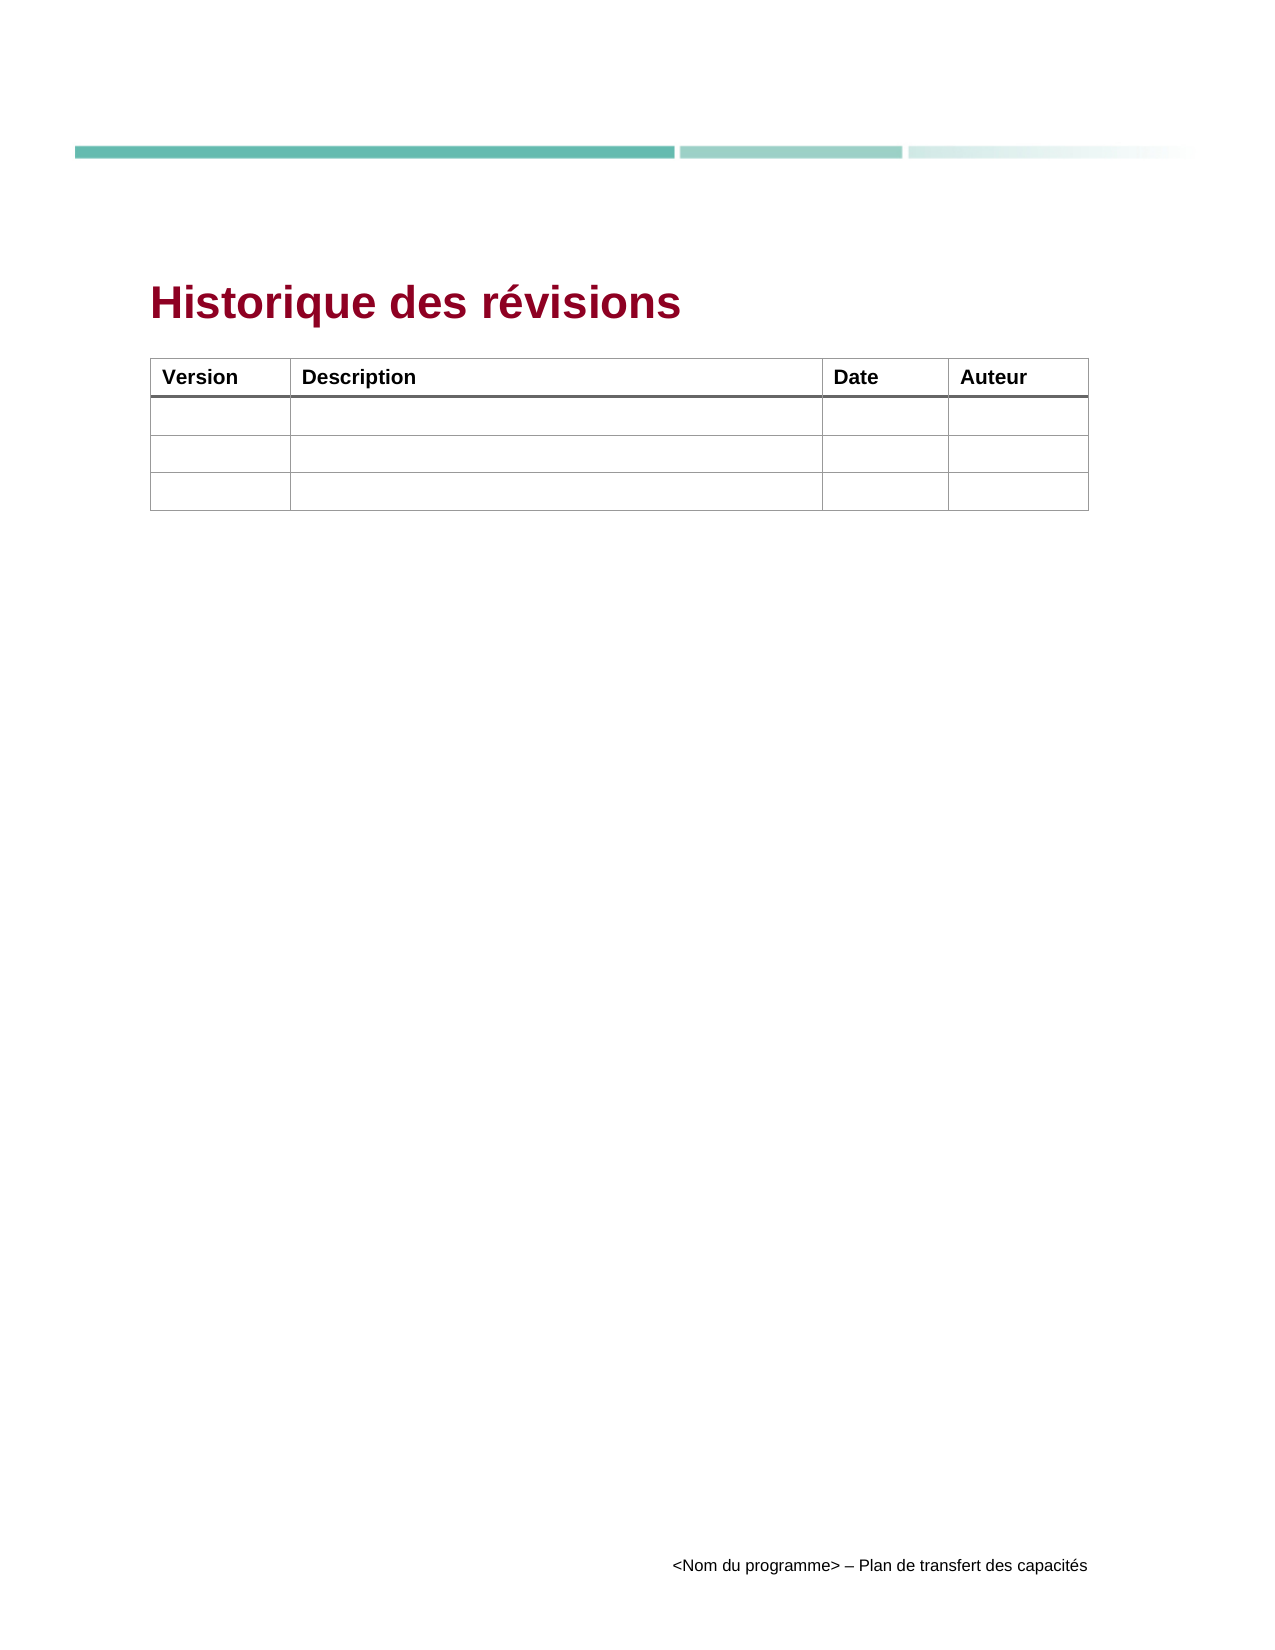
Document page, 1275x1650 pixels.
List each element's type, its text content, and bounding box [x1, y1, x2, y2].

table_cell [151, 398, 290, 434]
table_cell [291, 436, 822, 472]
table_header Date [823, 359, 948, 395]
table_cell [949, 436, 1088, 472]
table_cell [291, 398, 822, 434]
table_cell [949, 398, 1088, 434]
table_header Auteur [949, 359, 1088, 395]
table_cell [949, 473, 1088, 509]
table_cell [151, 436, 290, 472]
table_cell [151, 473, 290, 509]
table_cell [823, 436, 948, 472]
table_header Description [291, 359, 822, 395]
table_cell [823, 473, 948, 509]
table_header Version [151, 359, 290, 395]
picture [0, 136, 1275, 170]
subtitle Historique des révisions [150, 276, 1087, 329]
table_cell [823, 398, 948, 434]
table_cell [291, 473, 822, 509]
